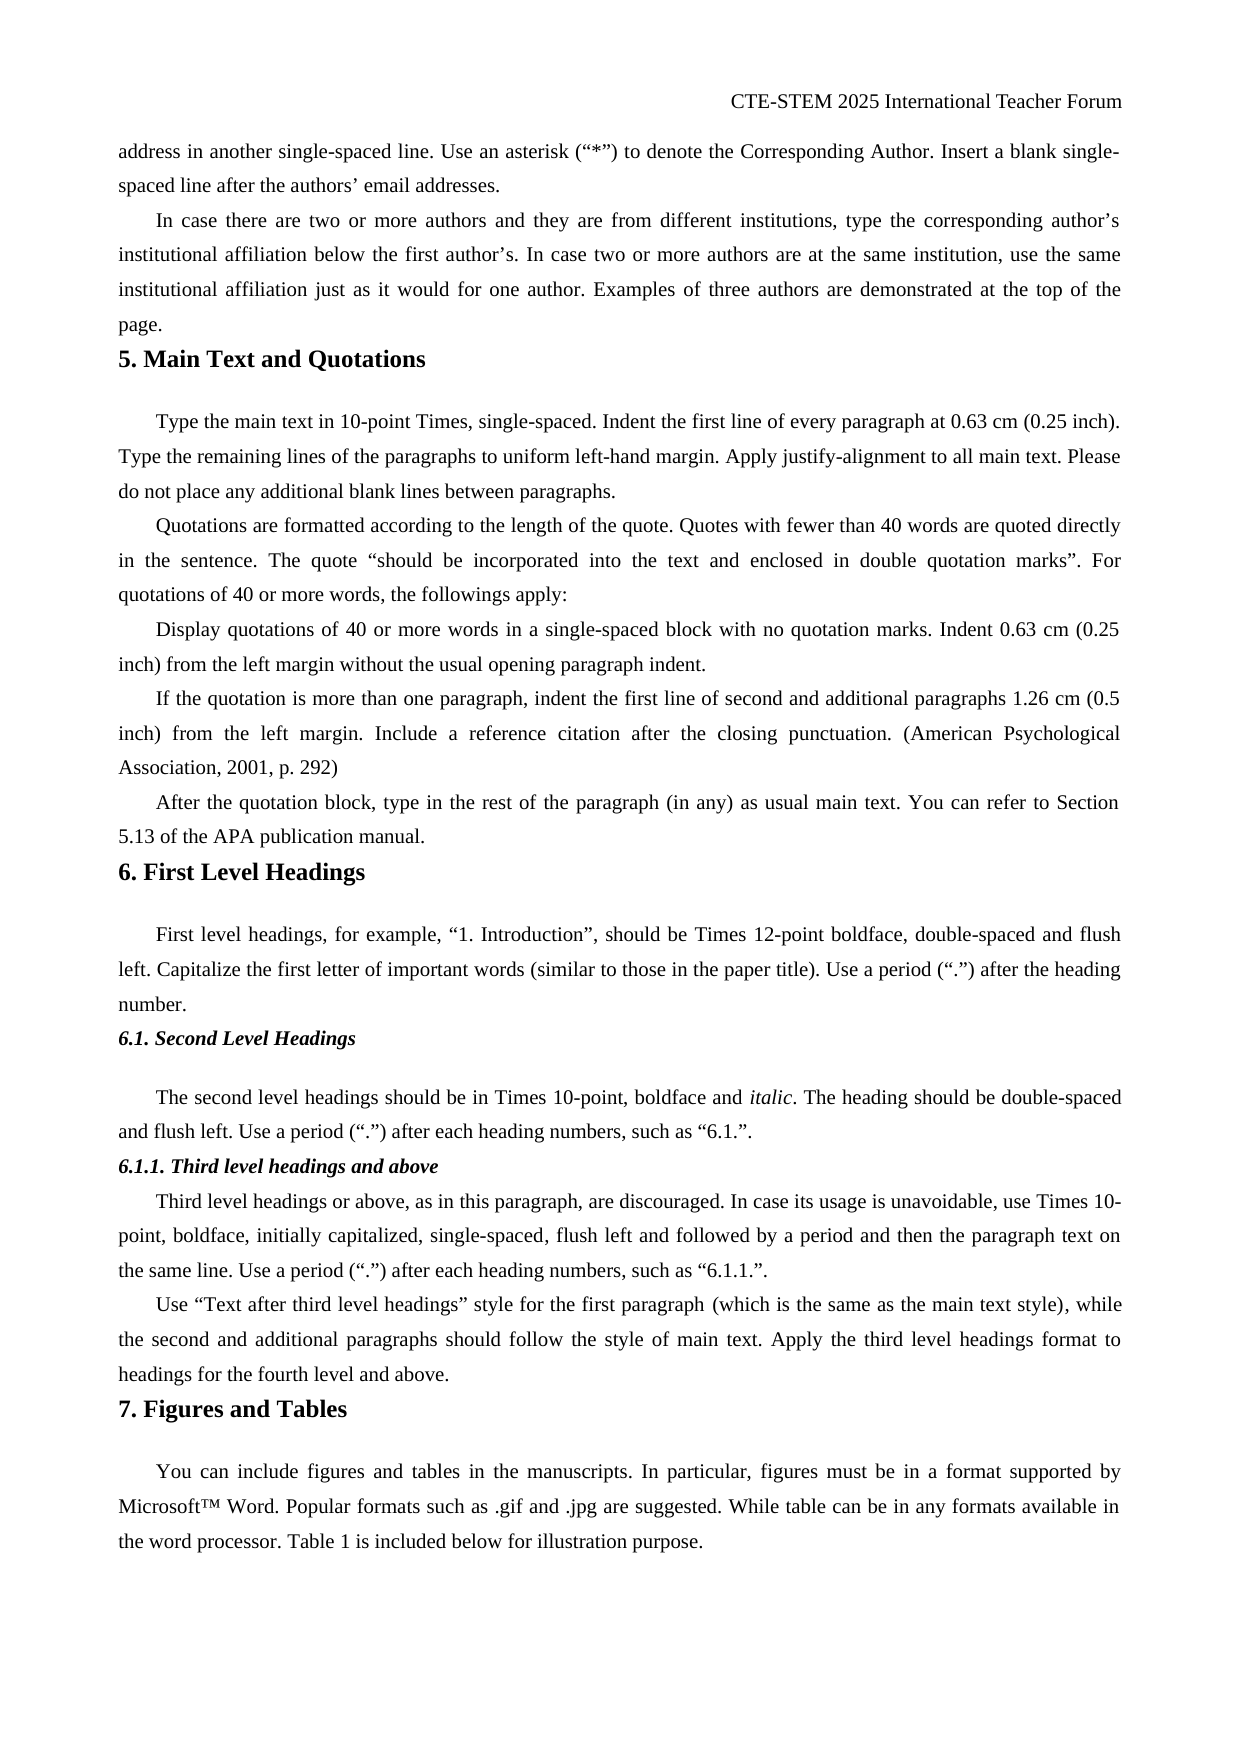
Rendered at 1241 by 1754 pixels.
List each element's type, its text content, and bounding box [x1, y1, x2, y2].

text Quotations are formatted according to the length of the quote. Quotes with fewer than 40 words are quoted directly in the sentence. The quote “should be incorporated into the text and enclosed in double quotation marks”. For quotations of 40 or more words, the followings apply: [118, 508, 1122, 612]
text In case there are two or more authors and they are from different institutions, type the corresponding author’s institutional affiliation below the first author’s. In case two or more authors are at the same institution, use the same institutional affiliation just as it would for one author. Examples of three authors are demonstrated at the top of the page. [118, 203, 1122, 341]
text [118, 133, 1122, 203]
subtitle 6. First Level Headings [118, 854, 1122, 888]
subtitle 6.1.1. Third level headings and above [118, 1149, 1122, 1183]
text After the quotation block, type in the rest of the paragraph (in any) as usual main text. You can refer to Section 5.13 of the APA publication manual. [118, 785, 1122, 854]
text Display quotations of 40 or more words in a single-spaced block with no quotation marks. Indent 0.63 cm (0.25 inch) from the left margin without the usual opening paragraph indent. [118, 612, 1122, 681]
text The second level headings should be in Times 10-point, boldface and italic. The heading should be double-spaced and flush left. Use a period (“.”) after each heading numbers, such as “6.1.”. [118, 1079, 1122, 1149]
subtitle 5. Main Text and Quotations [118, 341, 1122, 376]
subtitle 7. Figures and Tables [118, 1391, 1122, 1425]
text Use “Text after third level headings” style for the first paragraph (which is the same as the main text style), while the second and additional paragraphs should follow the style of main text. Apply the third level headings format to headings for the fourth level and above. [118, 1287, 1122, 1391]
subtitle Third level headings or above, as in this paragraph, are discouraged. In case its usage is unavoidable, use Times 10-point, boldface, initially capitalized, single-spaced, flush left and followed by a period and then the paragraph text on the same line. Use a period (“.”) after each heading numbers, such as “6.1.1.”. [118, 1183, 1122, 1287]
text Type the main text in 10-point Times, single-spaced. Indent the first line of every paragraph at 0.63 cm (0.25 inch). Type the remaining lines of the paragraphs to uniform left-hand margin. Apply justify-alignment to all main text. Please do not place any additional blank lines between paragraphs. [118, 404, 1122, 508]
text You can include figures and tables in the manuscripts. In particular, figures must be in a format supported by Microsoft™ Word. Popular formats such as .gif and .jpg are suggested. While table can be in any formats available in the word processor. Table 1 is included below for illustration purpose. [118, 1454, 1122, 1558]
text If the quotation is more than one paragraph, indent the first line of second and additional paragraphs 1.26 cm (0.5 inch) from the left margin. Include a reference citation after the closing punctuation. (American Psychological Association, 2001, p. 292) [118, 681, 1122, 785]
text First level headings, for example, “1. Introduction”, should be Times 12-point boldface, double-spaced and flush left. Capitalize the first letter of important words (similar to those in the paper title). Use a period (“.”) after the heading number. [118, 917, 1122, 1021]
subtitle 6.1. Second Level Headings [118, 1021, 1122, 1056]
